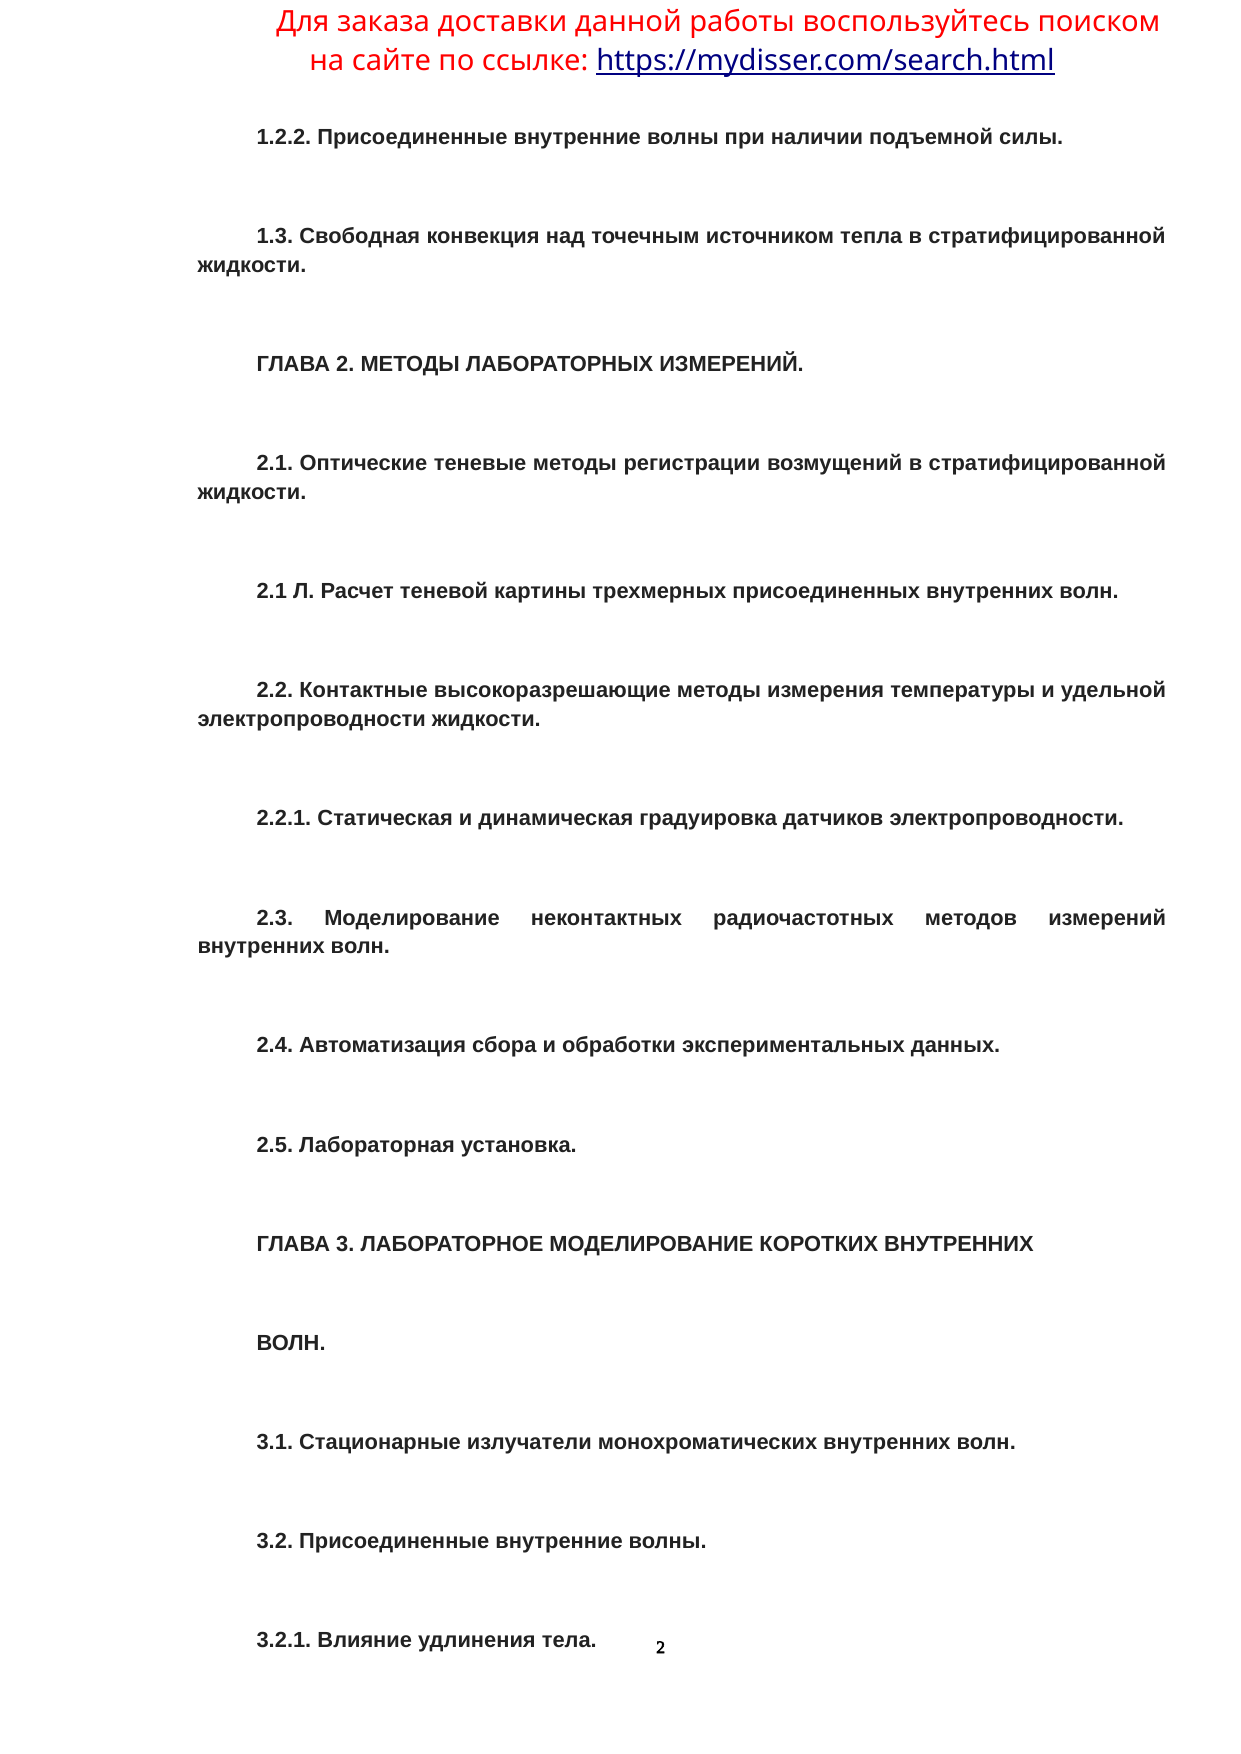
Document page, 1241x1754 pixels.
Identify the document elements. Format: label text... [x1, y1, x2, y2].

text 1.2.2. Присоединенные внутренние волны при наличии подъемной силы. [197, 120, 1167, 149]
text ВОЛН. [197, 1326, 1167, 1355]
text ГЛАВА 2. МЕТОДЫ ЛАБОРАТОРНЫХ ИЗМЕРЕНИЙ. [197, 347, 1167, 376]
text 1.3. Свободная конвекция над точечным источником тепла в стратифицированной жидкости. [197, 219, 1167, 277]
text 2.2.1. Статическая и динамическая градуировка датчиков электропроводности. [197, 802, 1167, 830]
text 2.1 Л. Расчет теневой картины трехмерных присоединенных внутренних волн. [197, 574, 1167, 603]
text 3.2. Присоединенные внутренние волны. [197, 1524, 1167, 1553]
text 2.3. Моделирование неконтактных радиочастотных методов измерений внутренних волн. [197, 901, 1167, 958]
text 3.1. Стационарные излучатели монохроматических внутренних волн. [197, 1425, 1167, 1454]
text 2.5. Лабораторная установка. [197, 1128, 1167, 1157]
text 2.4. Автоматизация сбора и обработки экспериментальных данных. [197, 1029, 1167, 1057]
text ГЛАВА 3. ЛАБОРАТОРНОЕ МОДЕЛИРОВАНИЕ КОРОТКИХ ВНУТРЕННИХ [197, 1227, 1167, 1256]
text 3.2.1. Влияние удлинения тела. [197, 1624, 1167, 1652]
text 2.1. Оптические теневые методы регистрации возмущений в стратифицированной жидкости. [197, 447, 1167, 504]
text 2.2. Контактные высокоразрешающие методы измерения температуры и удельной электропроводности жидкости. [197, 674, 1167, 731]
